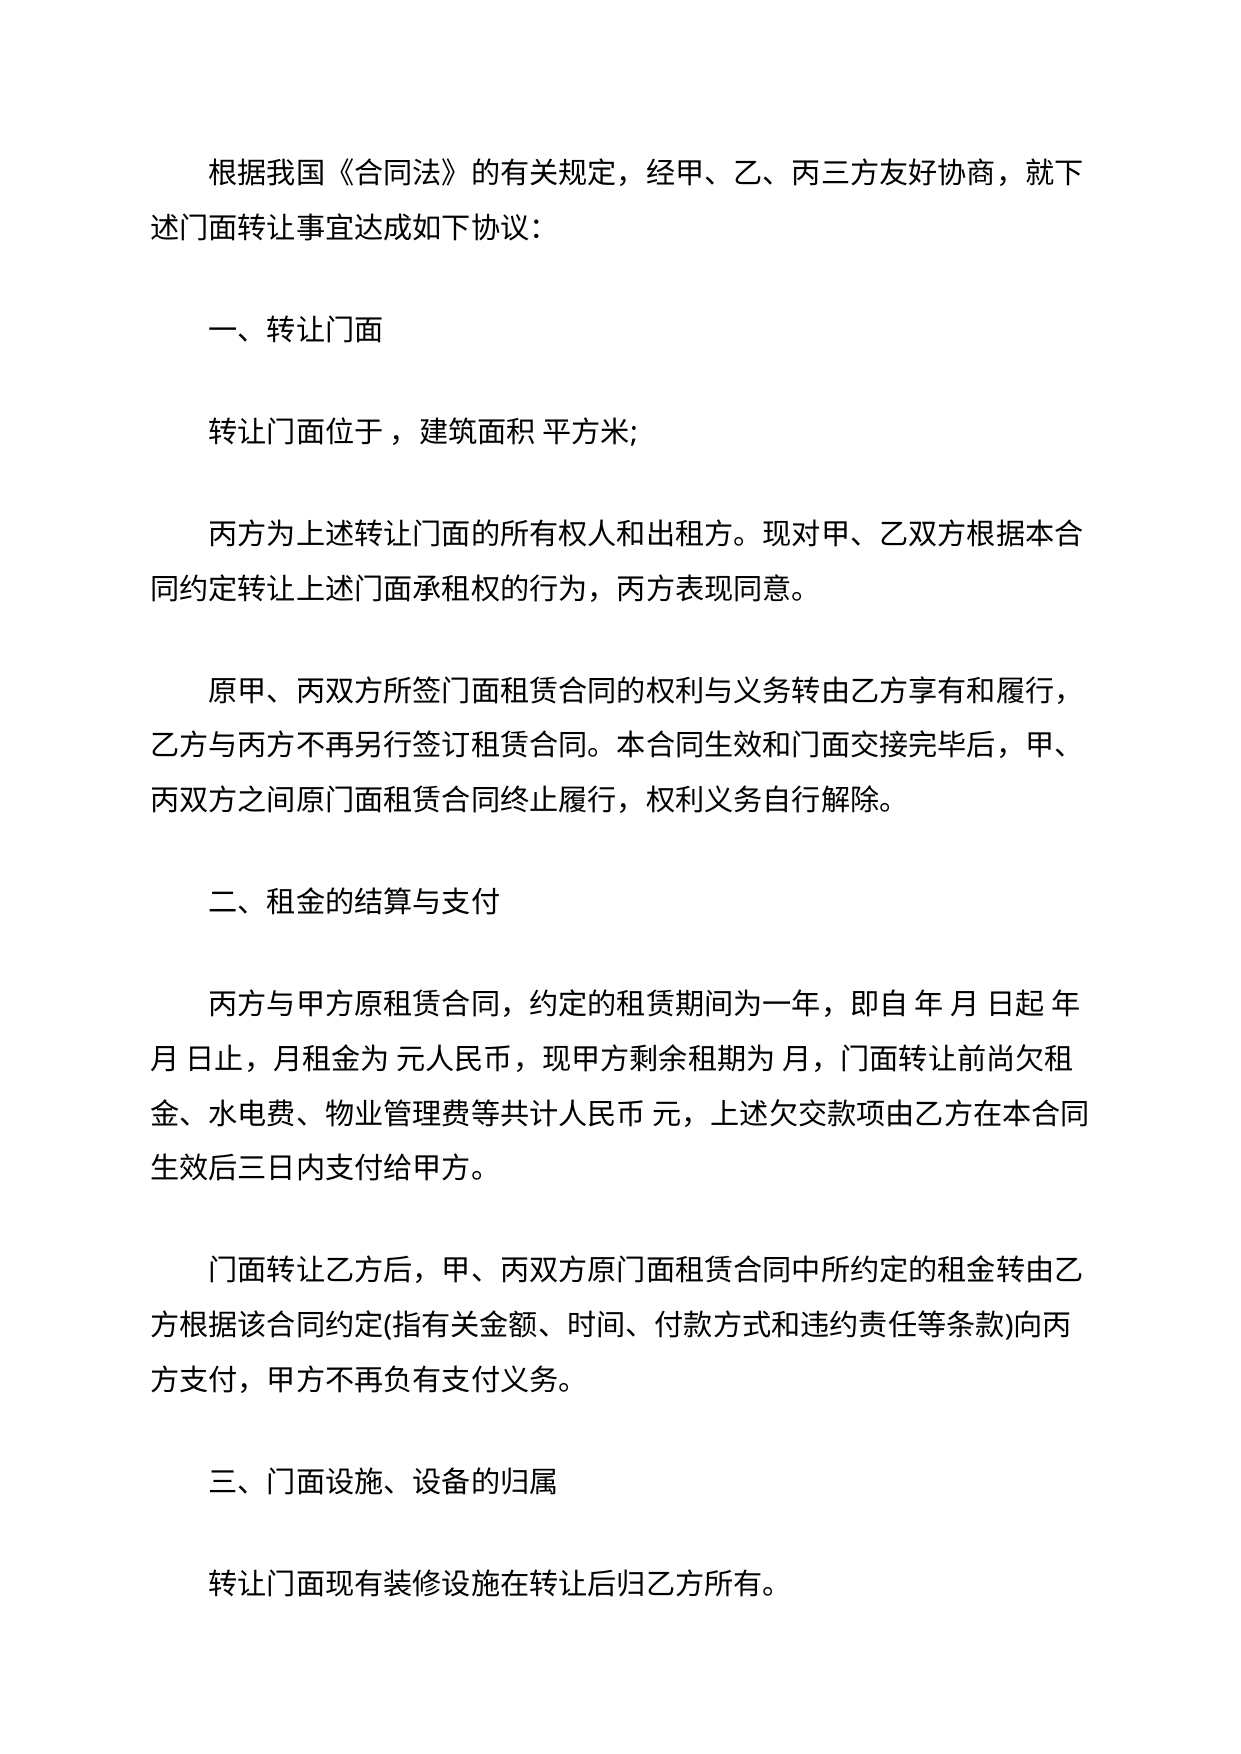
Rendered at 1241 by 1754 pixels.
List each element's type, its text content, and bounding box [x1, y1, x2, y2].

text 丙方与甲方原租赁合同，约定的租赁期间为一年，即自 年 月 日起 年 月 日止，月租金为 元人民币，现甲方剩余租期为 月，门面转让前尚欠租金、水电费、物业管理费等共计人民币 元，上述欠交款项由乙方在本合同生效后三日内支付给甲方。 [150, 980, 1090, 1187]
text 三、门面设施、设备的归属 [150, 1458, 1090, 1501]
text 根据我国《合同法》的有关规定，经甲、乙、丙三方友好协商，就下述门面转让事宜达成如下协议： [150, 150, 1090, 247]
text 转让门面位于 ，建筑面积 平方米; [150, 408, 1090, 451]
text 二、租金的结算与支付 [150, 879, 1090, 921]
text 丙方为上述转让门面的所有权人和出租方。现对甲、乙双方根据本合同约定转让上述门面承租权的行为，丙方表现同意。 [150, 510, 1090, 608]
text 原甲、丙双方所签门面租赁合同的权利与义务转由乙方享有和履行，乙方与丙方不再另行签订租赁合同。本合同生效和门面交接完毕后，甲、丙双方之间原门面租赁合同终止履行，权利义务自行解除。 [150, 667, 1090, 819]
text 一、转让门面 [150, 307, 1090, 349]
text 门面转让乙方后，甲、丙双方原门面租赁合同中所约定的租金转由乙方根据该合同约定(指有关金额、时间、付款方式和违约责任等条款)向丙方支付，甲方不再负有支付义务。 [150, 1247, 1090, 1399]
text 转让门面现有装修设施在转让后归乙方所有。 [150, 1560, 1090, 1603]
